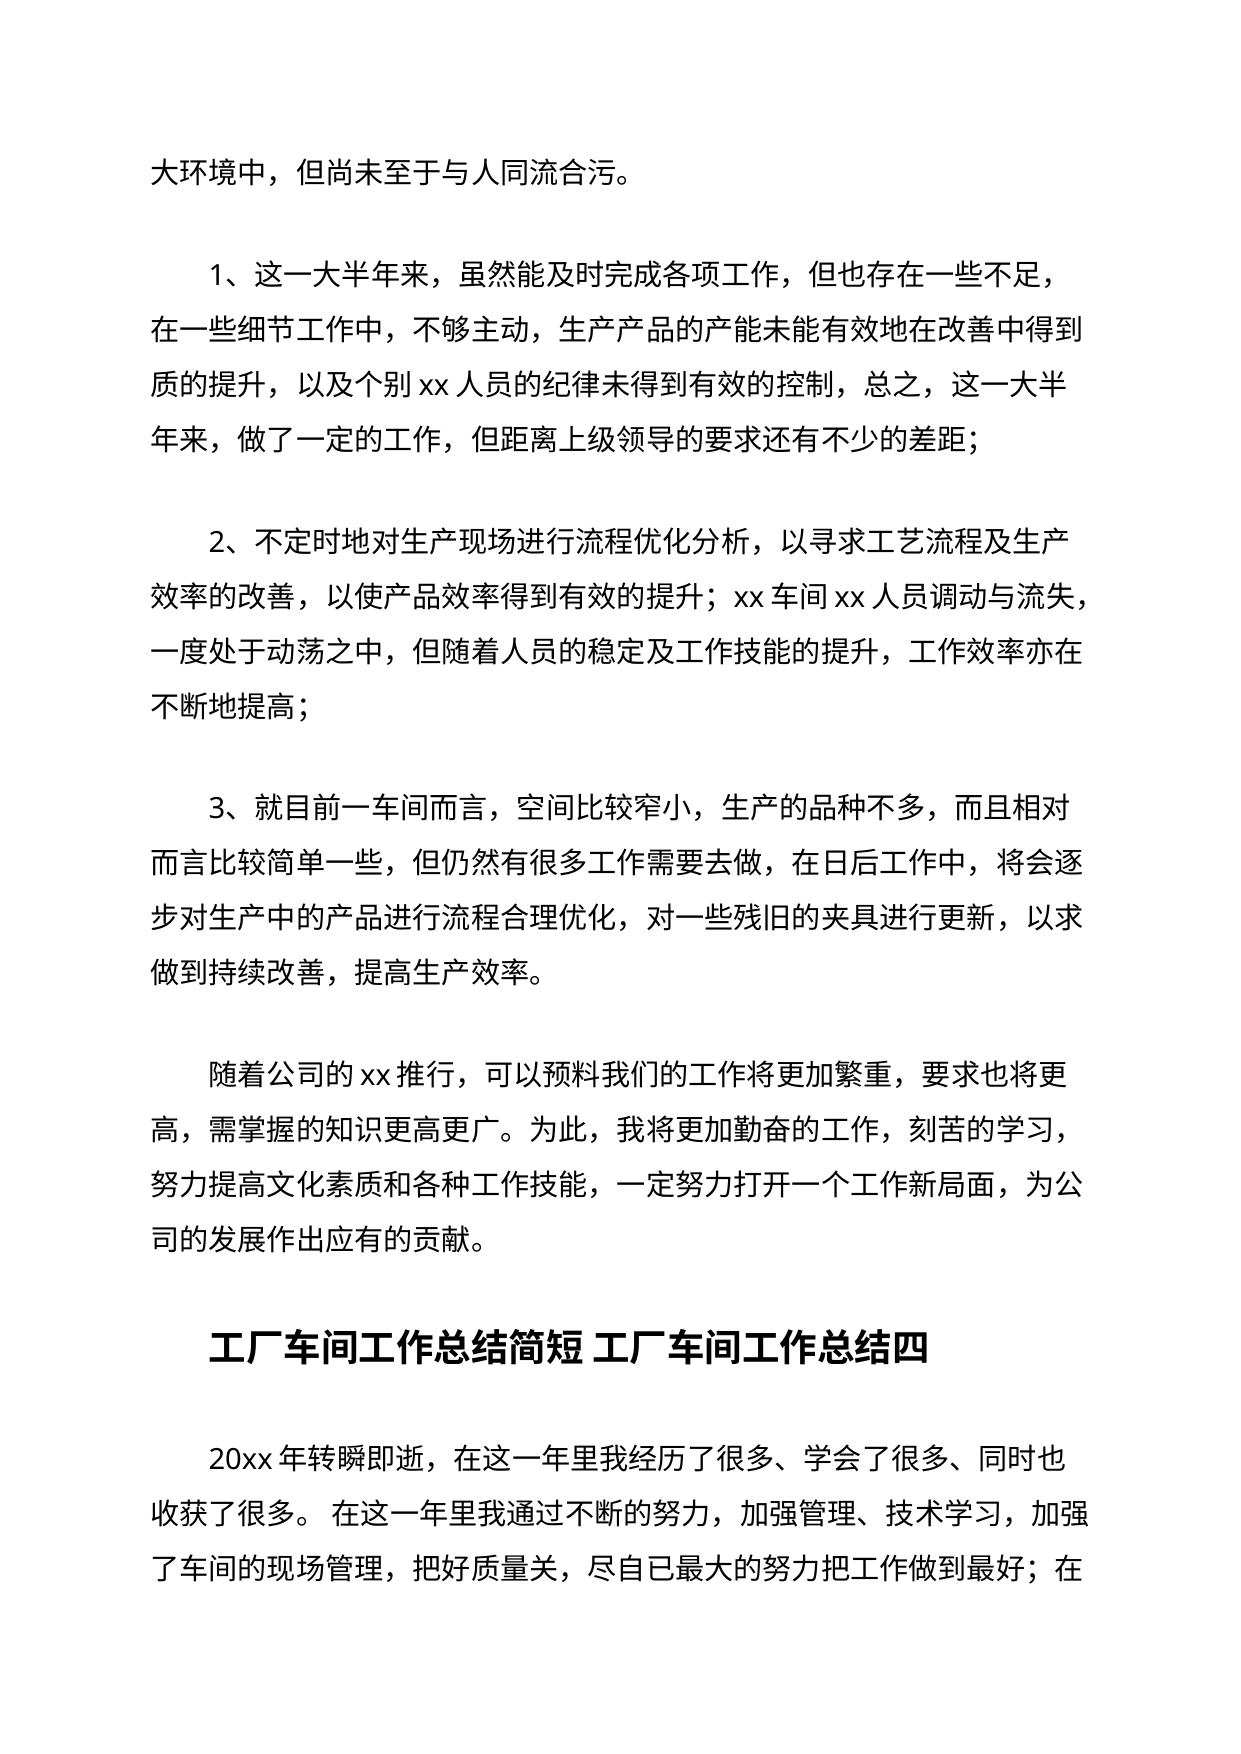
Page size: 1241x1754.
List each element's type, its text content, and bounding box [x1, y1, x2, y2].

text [150, 150, 1090, 192]
text 1、这一大半年来，虽然能及时完成各项工作，但也存在一些不足，在一些细节工作中，不够主动，生产产品的产能未能有效地在改善中得到质的提升，以及个别xx人员的纪律未得到有效的控制，总之，这一大半年来，做了一定的工作，但距离上级领导的要求还有不少的差距； [150, 252, 1090, 459]
text 3、就目前一车间而言，空间比较窄小，生产的品种不多，而且相对而言比较简单一些，但仍然有很多工作需要去做，在日后工作中，将会逐步对生产中的产品进行流程合理优化，对一些残旧的夹具进行更新，以求做到持续改善，提高生产效率。 [150, 785, 1090, 992]
text 随着公司的xx推行，可以预料我们的工作将更加繁重，要求也将更高，需掌握的知识更高更广。为此，我将更加勤奋的工作，刻苦的学习，努力提高文化素质和各种工作技能，一定努力打开一个工作新局面，为公司的发展作出应有的贡献。 [150, 1052, 1090, 1259]
text 2、不定时地对生产现场进行流程优化分析，以寻求工艺流程及生产效率的改善，以使产品效率得到有效的提升；xx车间xx人员调动与流失，一度处于动荡之中，但随着人员的稳定及工作技能的提升，工作效率亦在不断地提高； [150, 518, 1090, 726]
text 工厂车间工作总结简短 工厂车间工作总结四 [150, 1318, 1090, 1372]
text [150, 1436, 1090, 1588]
